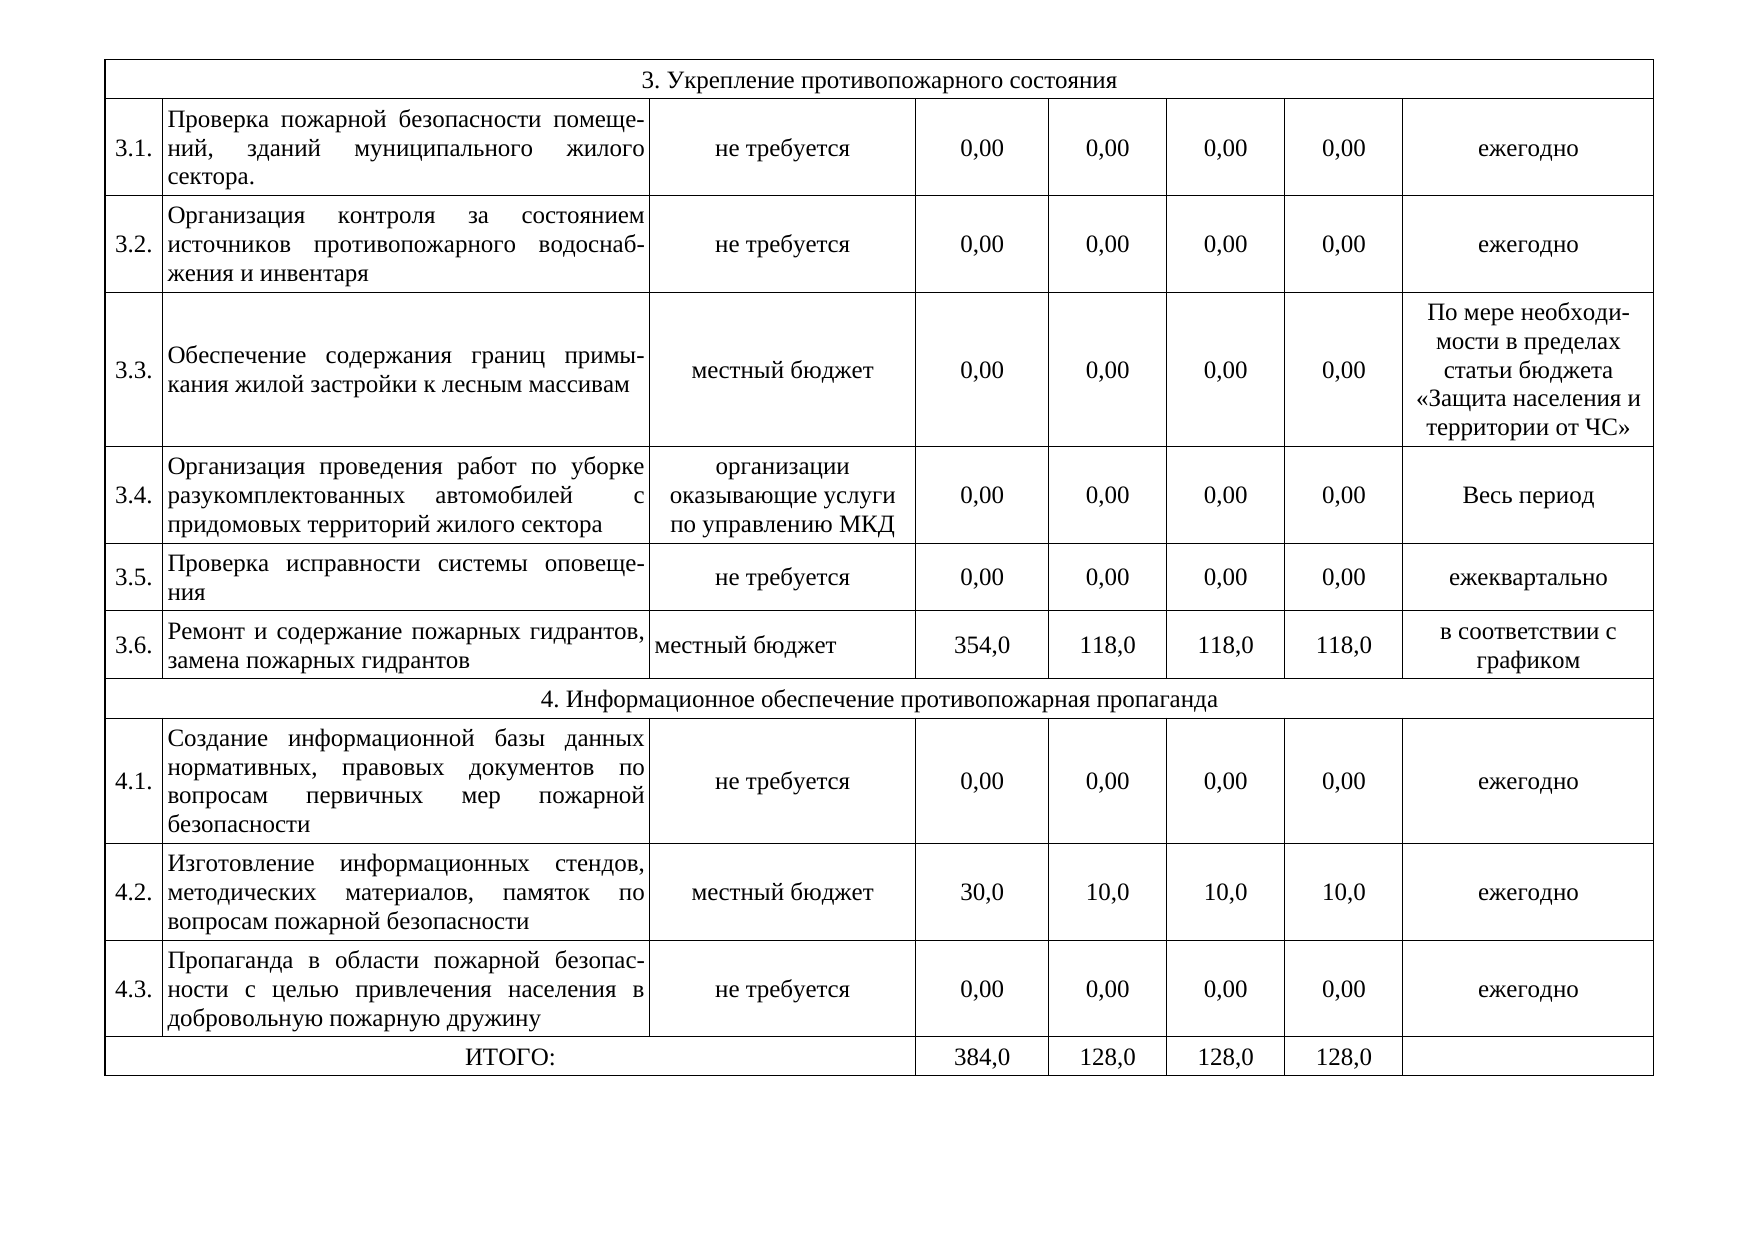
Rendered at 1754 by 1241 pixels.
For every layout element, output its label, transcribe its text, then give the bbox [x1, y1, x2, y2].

table_cell 0,00 [916, 544, 1048, 610]
table_cell 0,00 [1167, 447, 1284, 542]
table_cell не требуется [650, 544, 915, 610]
table_cell 354,0 [916, 611, 1048, 678]
table_cell 0,00 [1167, 719, 1284, 843]
table_cell организации оказывающие услуги по управлению МКД [650, 447, 915, 542]
table_cell Организация проведения работ по уборке разукомплектованных автомобилей с придомовых территорий жилого сектора [163, 447, 649, 542]
table_cell не требуется [650, 196, 915, 292]
table_cell не требуется [650, 941, 915, 1036]
table_cell местный бюджет [650, 611, 915, 678]
table_cell 128,0 [1049, 1037, 1166, 1075]
table_cell ежегодно [1403, 941, 1653, 1036]
table_cell Пропаганда в области пожарной безопас-ности с целью привлечения населения в добровольную пожарную дружину [163, 941, 649, 1036]
table_cell ежегодно [1403, 844, 1653, 939]
table_cell По мере необходи-мости в пределах статьи бюджета «Защита населения и территории от ЧС» [1403, 293, 1653, 446]
table_cell 128,0 [1167, 1037, 1284, 1075]
table_cell местный бюджет [650, 844, 915, 939]
table_cell 0,00 [1049, 544, 1166, 610]
table_cell 118,0 [1167, 611, 1284, 678]
table_cell 384,0 [916, 1037, 1048, 1075]
table_cell местный бюджет [650, 293, 915, 446]
table_cell 0,00 [1285, 447, 1402, 542]
table_cell ИТОГО: [106, 1037, 915, 1075]
table_cell 4.2. [106, 844, 162, 939]
table_cell Проверка исправности системы оповеще-ния [163, 544, 649, 610]
table_cell 0,00 [1167, 293, 1284, 446]
table_cell 3.4. [106, 447, 162, 542]
table_cell 0,00 [1049, 99, 1166, 195]
table_cell Организация контроля за состоянием источников противопожарного водоснаб-жения и инвентаря [163, 196, 649, 292]
table_cell ежегодно [1403, 196, 1653, 292]
table_cell ежегодно [1403, 719, 1653, 843]
table_cell 0,00 [916, 447, 1048, 542]
table_cell 0,00 [1285, 941, 1402, 1036]
table_cell 3.6. [106, 611, 162, 678]
table_cell Проверка пожарной безопасности помеще-ний, зданий муниципального жилого сектора. [163, 99, 649, 195]
table_cell 10,0 [1167, 844, 1284, 939]
table_cell Обеспечение содержания границ примы-кания жилой застройки к лесным массивам [163, 293, 649, 446]
table_cell 3.3. [106, 293, 162, 446]
table_cell 10,0 [1049, 844, 1166, 939]
table_cell 3.2. [106, 196, 162, 292]
table_cell 0,00 [916, 941, 1048, 1036]
table_cell 0,00 [1049, 196, 1166, 292]
table_cell 0,00 [1285, 544, 1402, 610]
table_cell 0,00 [1285, 293, 1402, 446]
table_cell 0,00 [916, 293, 1048, 446]
table_cell 0,00 [1049, 293, 1166, 446]
table_cell 4.3. [106, 941, 162, 1036]
table_cell 0,00 [1049, 941, 1166, 1036]
table_cell в соответствии с графиком [1403, 611, 1653, 678]
table_cell 0,00 [916, 99, 1048, 195]
table_cell 4. Информационное обеспечение противопожарная пропаганда [106, 679, 1653, 717]
table_cell 0,00 [1285, 99, 1402, 195]
table_cell Ремонт и содержание пожарных гидрантов, замена пожарных гидрантов [163, 611, 649, 678]
table_cell не требуется [650, 719, 915, 843]
table_cell 0,00 [916, 196, 1048, 292]
table_cell 0,00 [1285, 719, 1402, 843]
table_cell не требуется [650, 99, 915, 195]
table_cell 0,00 [1049, 719, 1166, 843]
table_cell 118,0 [1049, 611, 1166, 678]
table_cell 0,00 [1167, 941, 1284, 1036]
table_cell 4.1. [106, 719, 162, 843]
table_cell Создание информационной базы данных нормативных, правовых документов по вопросам первичных мер пожарной безопасности [163, 719, 649, 843]
table_cell 0,00 [1167, 99, 1284, 195]
table_cell 0,00 [1167, 196, 1284, 292]
table_cell Весь период [1403, 447, 1653, 542]
table_cell 10,0 [1285, 844, 1402, 939]
table_cell 118,0 [1285, 611, 1402, 678]
table_cell 0,00 [916, 719, 1048, 843]
table_cell 30,0 [916, 844, 1048, 939]
table_cell ежегодно [1403, 99, 1653, 195]
table_cell 0,00 [1285, 196, 1402, 292]
table_cell ежеквартально [1403, 544, 1653, 610]
table_cell [1403, 1037, 1653, 1075]
table_cell Изготовление информационных стендов, методических материалов, памяток по вопросам пожарной безопасности [163, 844, 649, 939]
table_cell 3. Укрепление противопожарного состояния [106, 60, 1653, 98]
table_cell 0,00 [1167, 544, 1284, 610]
table_cell 128,0 [1285, 1037, 1402, 1075]
table_cell 0,00 [1049, 447, 1166, 542]
table_cell 3.5. [106, 544, 162, 610]
table_cell 3.1. [106, 99, 162, 195]
